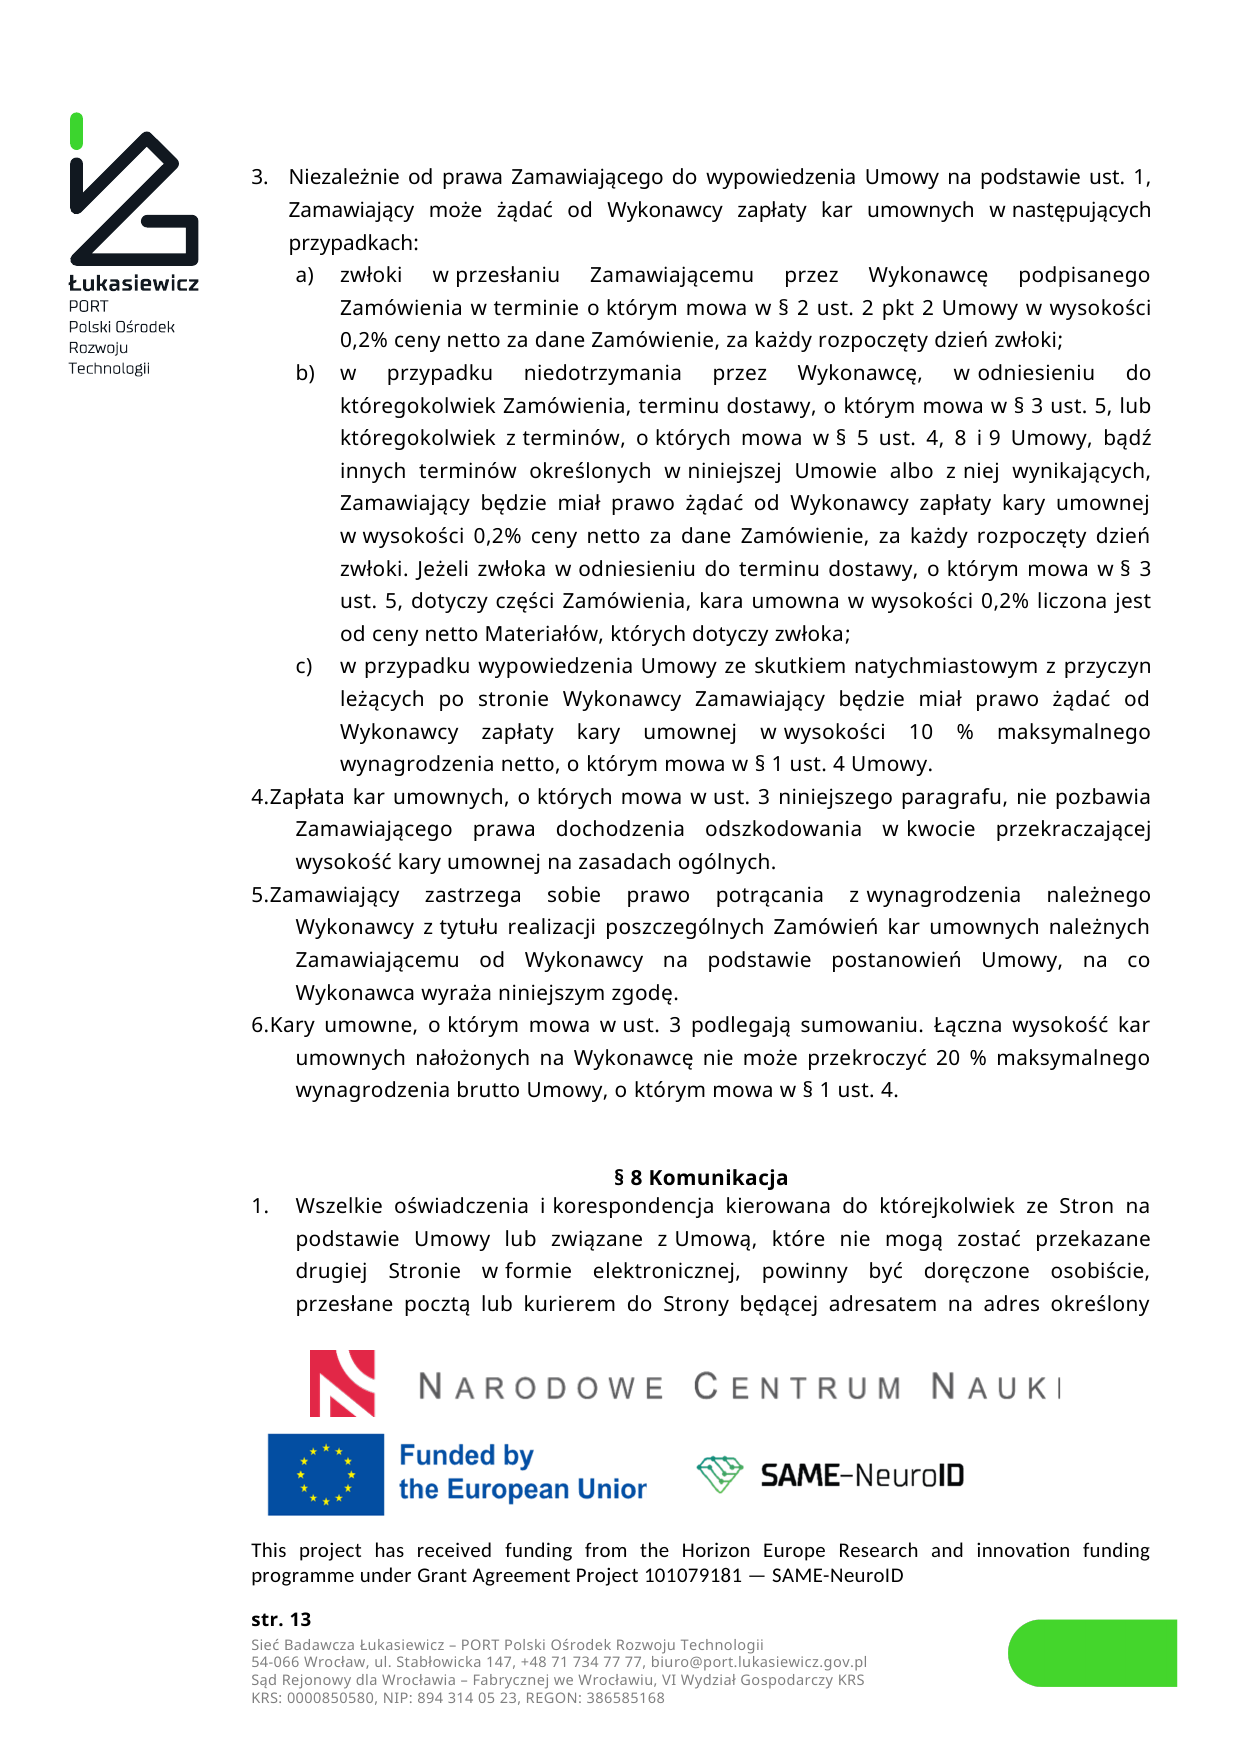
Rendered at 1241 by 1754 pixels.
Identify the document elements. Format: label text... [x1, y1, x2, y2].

list Zapłata kar umownych, o których mowa w ust. 3 niniejszego paragrafu, nie pozbawia Zamawiającego prawa dochodzenia odszkodowania w kwocie przekraczającej wysokość kary umownej na zasadach ogólnych. [251, 782, 1152, 876]
picture [1004, 1615, 1207, 1754]
picture [265, 1431, 647, 1516]
list zwłoki w przesłaniu Zamawiającemu przez Wykonawcę podpisanego Zamówienia w terminie o którym mowa w § 2 ust. 2 pkt 2 Umowy w wysokości 0,2% ceny netto za dane Zamówienie, za każdy rozpoczęty dzień zwłoki; [295, 260, 1152, 354]
list w przypadku wypowiedzenia Umowy ze skutkiem natychmiastowym z przyczyn leżących po stronie Wykonawcy Zamawiający będzie miał prawo żądać od Wykonawcy zapłaty kary umownej w wysokości 10 % maksymalnego wynagrodzenia netto, o którym mowa w § 1 ust. 4 Umowy. [295, 652, 1152, 778]
list Zamawiający zastrzega sobie prawo potrącania z wynagrodzenia należnego Wykonawcy z tytułu realizacji poszczególnych Zamówień kar umownych należnych Zamawiającemu od Wykonawcy na podstawie postanowień Umowy, na co Wykonawca wyraża niniejszym zgodę. [251, 880, 1152, 1006]
subtitle § 8 Komunikacja [251, 1162, 1152, 1191]
list w przypadku niedotrzymania przez Wykonawcę, w odniesieniu do któregokolwiek Zamówienia, terminu dostawy, o którym mowa w § 3 ust. 5, lub któregokolwiek z terminów, o których mowa w § 5 ust. 4, 8 i 9 Umowy, bądź innych terminów określonych w niniejszej Umowie albo z niej wynikających, Zamawiający będzie miał prawo żądać od Wykonawcy zapłaty kary umownej w wysokości 0,2% ceny netto za dane Zamówienie, za każdy rozpoczęty dzień zwłoki. Jeżeli zwłoka w odniesieniu do terminu dostawy, o którym mowa w § 3 ust. 5, dotyczy części Zamówienia, kara umowna w wysokości 0,2% liczona jest od ceny netto Materiałów, których dotyczy zwłoka; [295, 358, 1152, 647]
picture [668, 1424, 1004, 1519]
list Niezależnie od prawa Zamawiającego do wypowiedzenia Umowy na podstawie ust. 1, Zamawiający może żądać od Wykonawcy zapłaty kar umownych w następujących przypadkach: [251, 162, 1152, 256]
picture [310, 1350, 1060, 1417]
list Kary umowne, o którym mowa w ust. 3 podlegają sumowaniu. Łączna wysokość kar umownych nałożonych na Wykonawcę nie może przekroczyć 20 % maksymalnego wynagrodzenia brutto Umowy, o którym mowa w § 1 ust. 4. [251, 1010, 1152, 1104]
